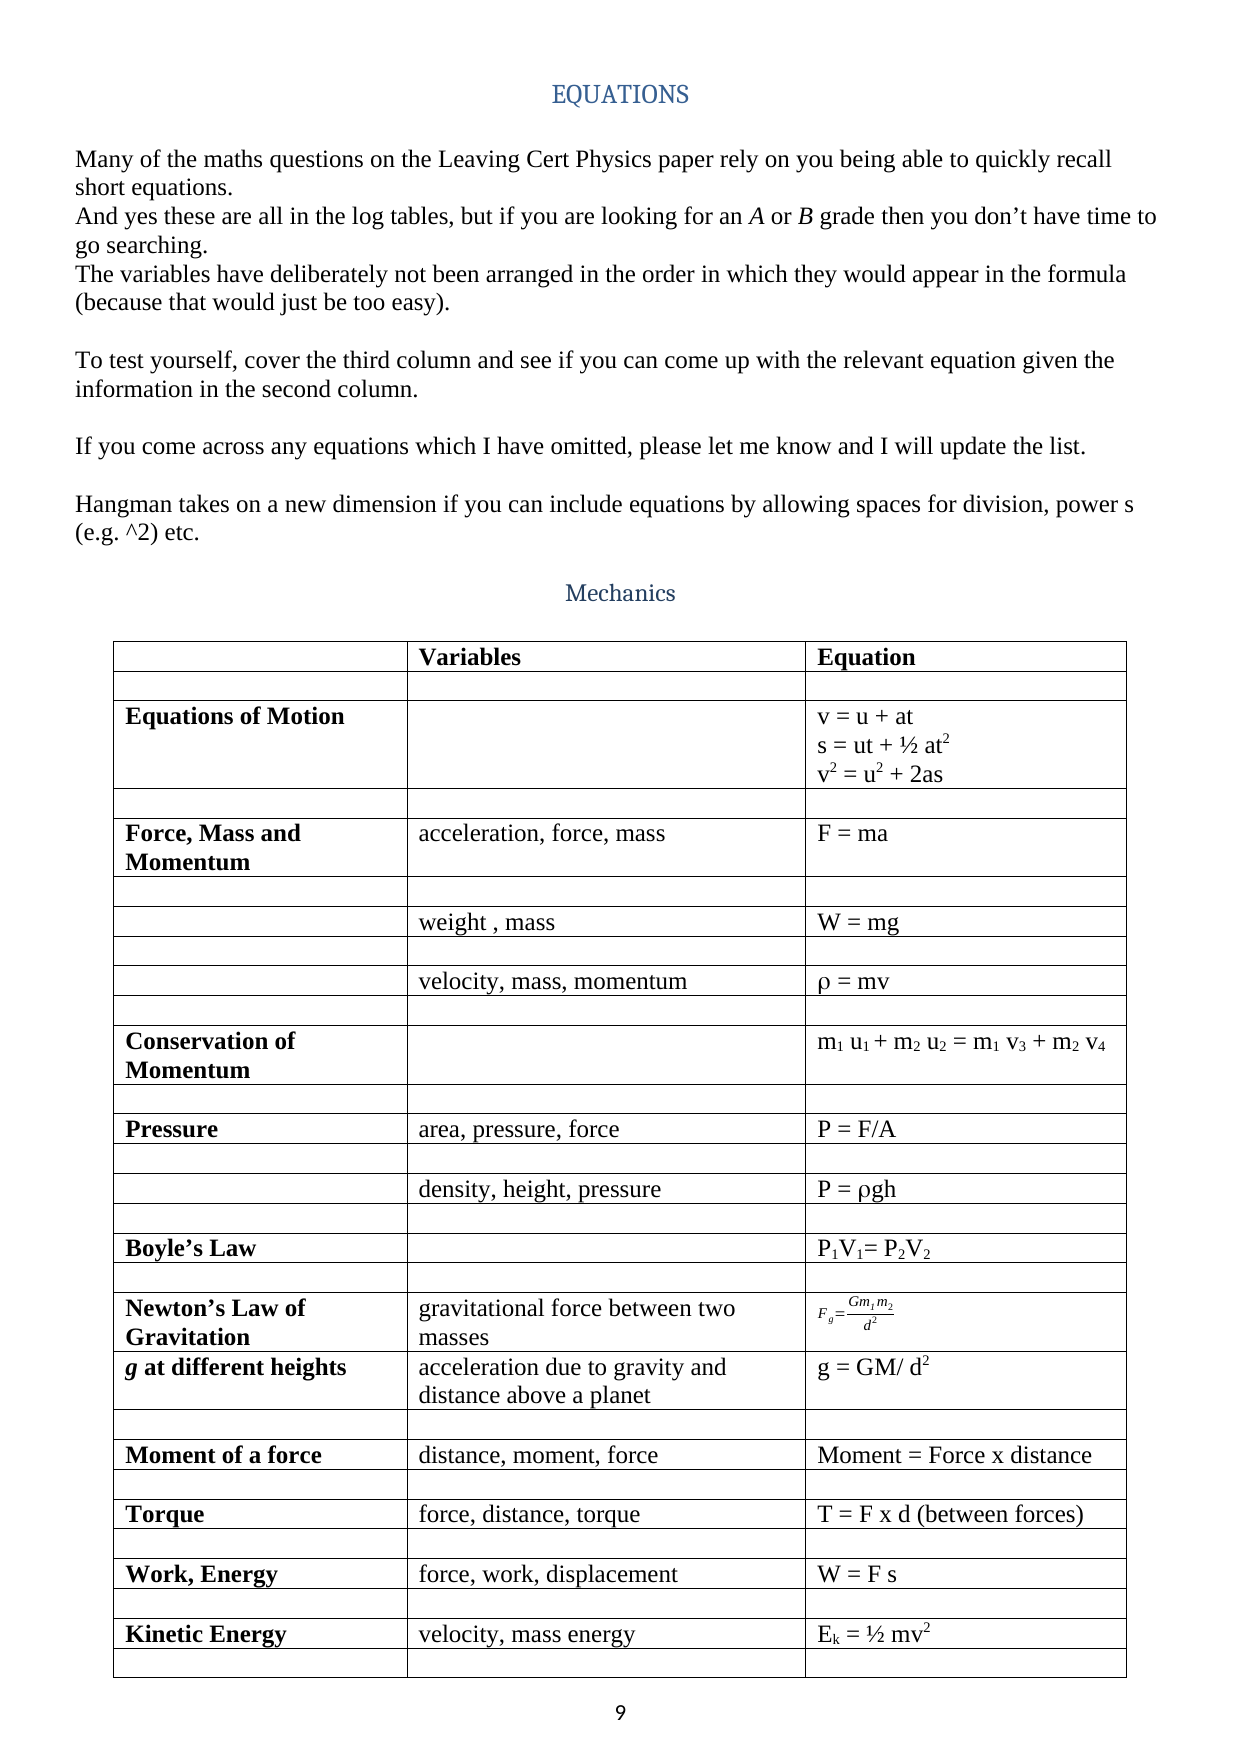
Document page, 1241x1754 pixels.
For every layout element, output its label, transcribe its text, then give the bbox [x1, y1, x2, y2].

table_cell [408, 1589, 805, 1618]
table_cell [408, 996, 805, 1025]
table_cell [806, 1589, 1126, 1618]
table_cell acceleration due to gravity and distance above a planet [408, 1352, 805, 1409]
table_cell P1V1= P2V2 [806, 1234, 1126, 1262]
text Many of the maths questions on the Leaving Cert Physics paper rely on you being able to quickly recall short equations. [75, 144, 1165, 201]
table_cell T = F x d (between forces) [806, 1500, 1126, 1528]
table_cell [408, 1144, 805, 1173]
table_cell [114, 1410, 407, 1439]
table_cell [806, 789, 1126, 817]
table_cell [408, 1649, 805, 1677]
table_cell [806, 1470, 1126, 1498]
table_cell v = u + at s = ut + ½ at2 v2 = u2 + 2as [806, 701, 1126, 788]
table_cell Pressure [114, 1114, 407, 1143]
table_cell [114, 996, 407, 1025]
table_cell [806, 672, 1126, 700]
table_cell Equations of Motion [114, 701, 407, 788]
table_cell [114, 1263, 407, 1292]
table_cell g at different heights [114, 1352, 407, 1409]
table_cell [408, 1204, 805, 1232]
table_cell [114, 1589, 407, 1618]
table_cell [408, 1470, 805, 1498]
table_cell [114, 1529, 407, 1558]
table_cell [806, 937, 1126, 965]
table_header Variables [408, 642, 805, 671]
table_cell P = F/A [806, 1114, 1126, 1143]
table_cell [114, 937, 407, 965]
table_cell [114, 907, 407, 936]
text And yes these are all in the log tables, but if you are looking for an A or B grade then you don’t have time to go searching. [75, 201, 1165, 259]
table_cell force, distance, torque [408, 1500, 805, 1528]
table_cell [408, 1026, 805, 1083]
table_cell Ek = ½ mv2 [806, 1619, 1126, 1647]
table_header [114, 642, 407, 671]
table_cell [408, 672, 805, 700]
table_cell P = gh [806, 1174, 1126, 1203]
table_cell W = F s [806, 1559, 1126, 1588]
table_cell [114, 789, 407, 817]
table_cell acceleration, force, mass [408, 819, 805, 876]
table_cell [806, 1144, 1126, 1173]
table_cell [806, 996, 1126, 1025]
subtitle Mechanics [75, 579, 1165, 608]
table_cell [408, 937, 805, 965]
table_cell [114, 877, 407, 906]
table_cell W = mg [806, 907, 1126, 936]
table_cell Force, Mass and Momentum [114, 819, 407, 876]
table_cell [114, 672, 407, 700]
table_cell [114, 1174, 407, 1203]
table_cell [806, 1649, 1126, 1677]
table_cell density, height, pressure [408, 1174, 805, 1203]
table_cell Torque [114, 1500, 407, 1528]
table_cell Work, Energy [114, 1559, 407, 1588]
table_cell [408, 877, 805, 906]
table_cell [114, 1649, 407, 1677]
table_cell [114, 1204, 407, 1232]
table_cell [408, 789, 805, 817]
table_cell m1 u1 + m2 u2 = m1 v3 + m2 v4 [806, 1026, 1126, 1083]
table_cell Moment of a force [114, 1440, 407, 1469]
table_cell area, pressure, force [408, 1114, 805, 1143]
table_cell Conservation of Momentum [114, 1026, 407, 1083]
table_cell Boyle’s Law [114, 1234, 407, 1262]
table_cell [806, 1204, 1126, 1232]
text If you come across any equations which I have omitted, please let me know and I will update the list. [75, 431, 1165, 460]
table_cell [806, 1410, 1126, 1439]
table_cell [408, 701, 805, 788]
table_cell [114, 1470, 407, 1498]
table_cell [408, 1410, 805, 1439]
table_cell Moment = Force x distance [806, 1440, 1126, 1469]
table_cell g = GM/ d2 [806, 1352, 1126, 1409]
text The variables have deliberately not been arranged in the order in which they would appear in the formula (because that would just be too easy). [75, 259, 1165, 316]
text Hangman takes on a new dimension if you can include equations by allowing spaces for division, power s (e.g. ^2) etc. [75, 489, 1165, 546]
table_cell [408, 1234, 805, 1262]
table_cell Newton’s Law of Gravitation [114, 1293, 407, 1351]
table_cell [806, 1529, 1126, 1558]
table_cell [408, 1529, 805, 1558]
table_cell F = ma [806, 819, 1126, 876]
table_cell gravitational force between two masses [408, 1293, 805, 1351]
table_cell = mv [806, 966, 1126, 995]
table_cell [114, 966, 407, 995]
table_cell velocity, mass energy [408, 1619, 805, 1647]
table_cell velocity, mass, momentum [408, 966, 805, 995]
table_cell [806, 1263, 1126, 1292]
table_cell [408, 1263, 805, 1292]
table_cell Kinetic Energy [114, 1619, 407, 1647]
table_cell distance, moment, force [408, 1440, 805, 1469]
table_cell weight , mass [408, 907, 805, 936]
table_cell [408, 1085, 805, 1113]
table_cell [114, 1144, 407, 1173]
subtitle EQUATIONS [75, 79, 1165, 110]
table_header Equation [806, 642, 1126, 671]
table_cell [806, 877, 1126, 906]
table_cell [806, 1085, 1126, 1113]
table_cell force, work, displacement [408, 1559, 805, 1588]
table_cell [114, 1085, 407, 1113]
table_cell [806, 1293, 1126, 1351]
text To test yourself, cover the third column and see if you can come up with the relevant equation given the information in the second column. [75, 345, 1165, 402]
